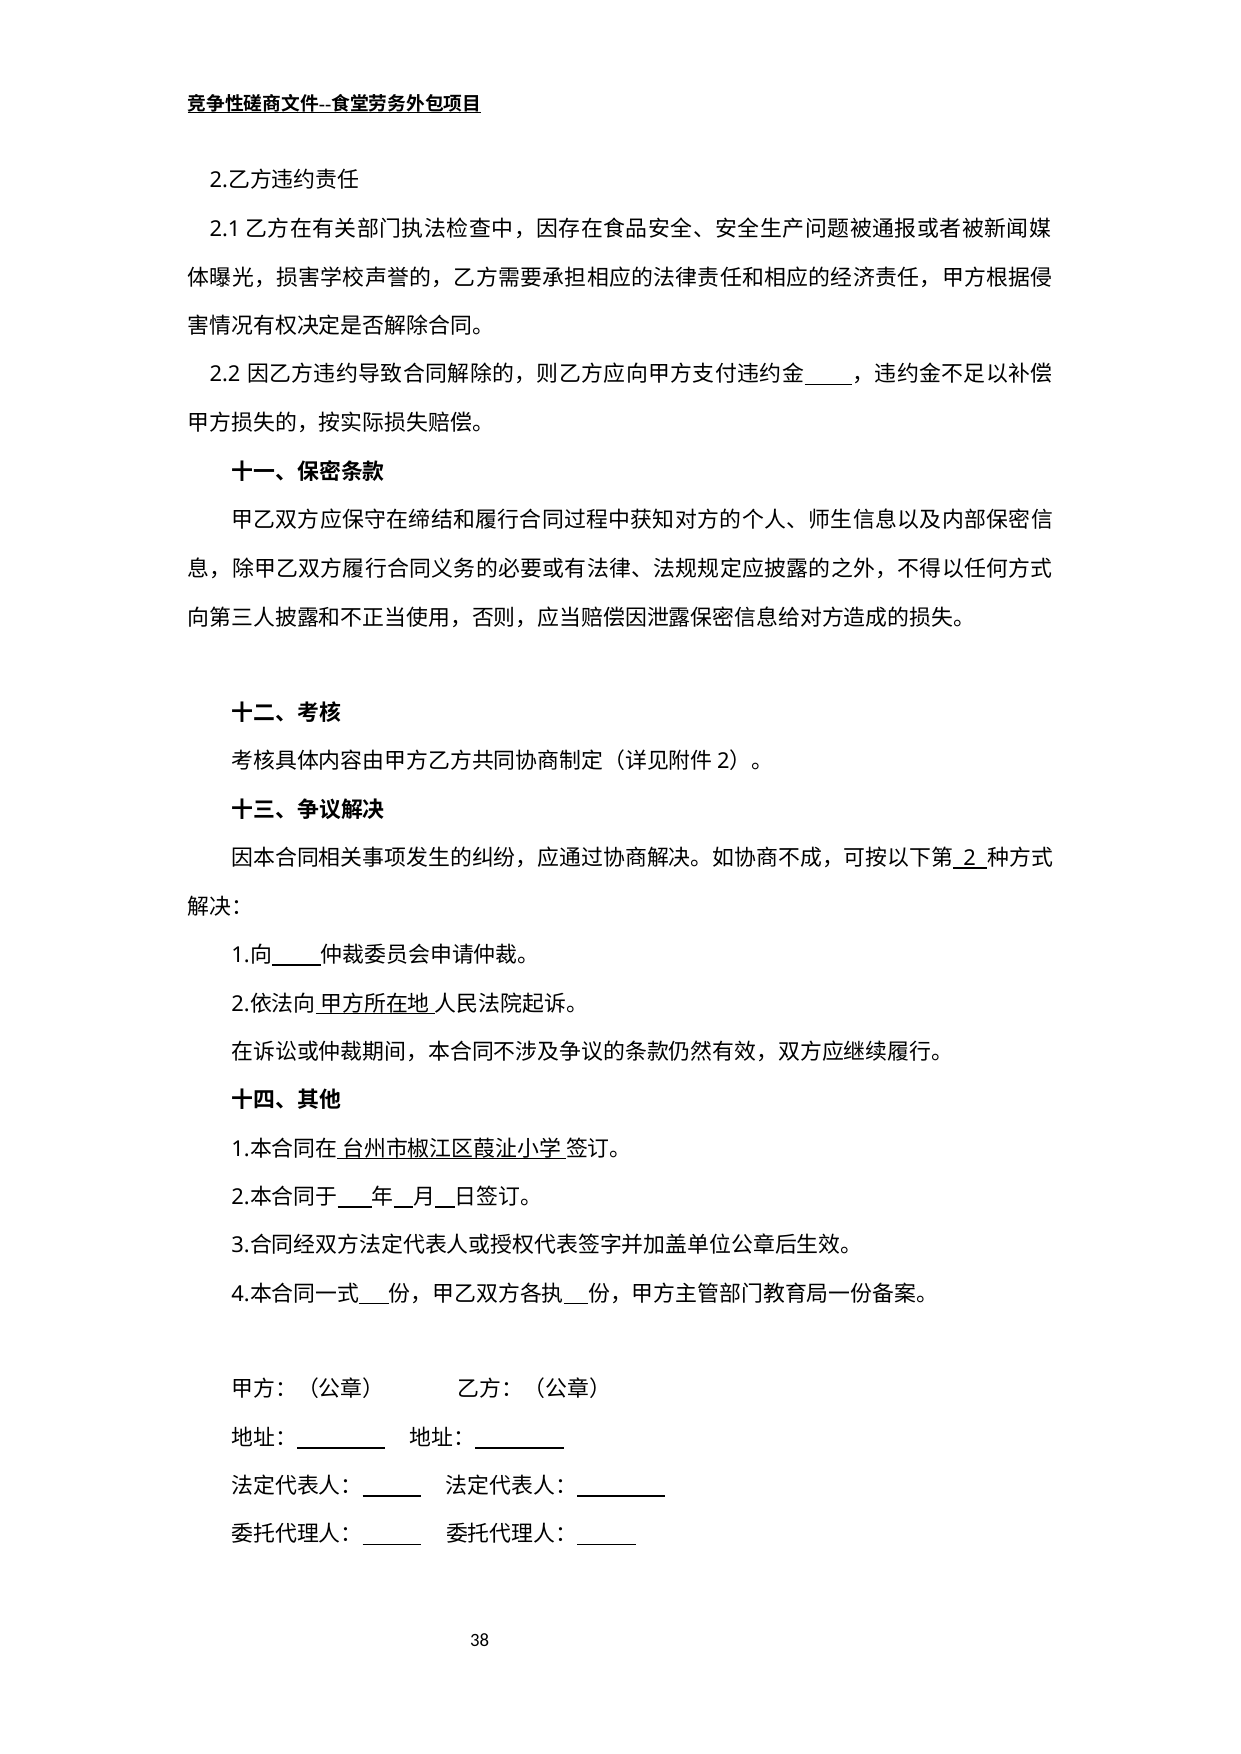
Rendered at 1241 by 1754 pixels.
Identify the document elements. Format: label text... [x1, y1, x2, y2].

text 考核具体内容由甲方乙方共同协商制定（详见附件2）。 [187, 743, 1053, 776]
text 2.本合同于 年 月 日签订。 [187, 1178, 1053, 1211]
text 1.本合同在 台州市椒江区葭沚小学 签订。 [187, 1130, 1053, 1163]
text 1.向 仲裁委员会申请仲裁。 [187, 937, 1053, 969]
text 在诉讼或仲裁期间，本合同不涉及争议的条款仍然有效，双方应继续履行。 [187, 1033, 1053, 1066]
list 十一、保密条款 [187, 453, 1053, 486]
text 十四、其他 [187, 1082, 1053, 1114]
text 2.乙方违约责任 [187, 162, 1053, 194]
list 十二、考核 [187, 695, 1053, 727]
text 地址： 地址： [187, 1419, 1053, 1452]
text 3.合同经双方法定代表人或授权代表签字并加盖单位公章后生效。 [187, 1227, 1053, 1259]
text 法定代表人： 法定代表人： [187, 1468, 1053, 1500]
text 因本合同相关事项发生的纠纷，应通过协商解决。如协商不成，可按以下第 2 种方式解决： [187, 840, 1053, 921]
text 2.2 因乙方违约导致合同解除的，则乙方应向甲方支付违约金 ，违约金不足以补偿甲方损失的，按实际损失赔偿。 [187, 356, 1053, 437]
text 委托代理人： 委托代理人： [187, 1516, 1053, 1548]
text 甲方：（公章） 乙方：（公章） [187, 1371, 1053, 1403]
text 甲乙双方应保守在缔结和履行合同过程中获知对方的个人、师生信息以及内部保密信息，除甲乙双方履行合同义务的必要或有法律、法规规定应披露的之外，不得以任何方式向第三人披露和不正当使用，否则，应当赔偿因泄露保密信息给对方造成的损失。 [187, 502, 1053, 632]
text 4.本合同一式 份，甲乙双方各执 份，甲方主管部门教育局一份备案。 [187, 1275, 1053, 1308]
list 十三、争议解决 [187, 791, 1053, 824]
text 2.依法向 甲方所在地 人民法院起诉。 [187, 985, 1053, 1018]
text 2.1乙方在有关部门执法检查中，因存在食品安全、安全生产问题被通报或者被新闻媒体曝光，损害学校声誉的，乙方需要承担相应的法律责任和相应的经济责任，甲方根据侵害情况有权决定是否解除合同。 [187, 210, 1053, 340]
